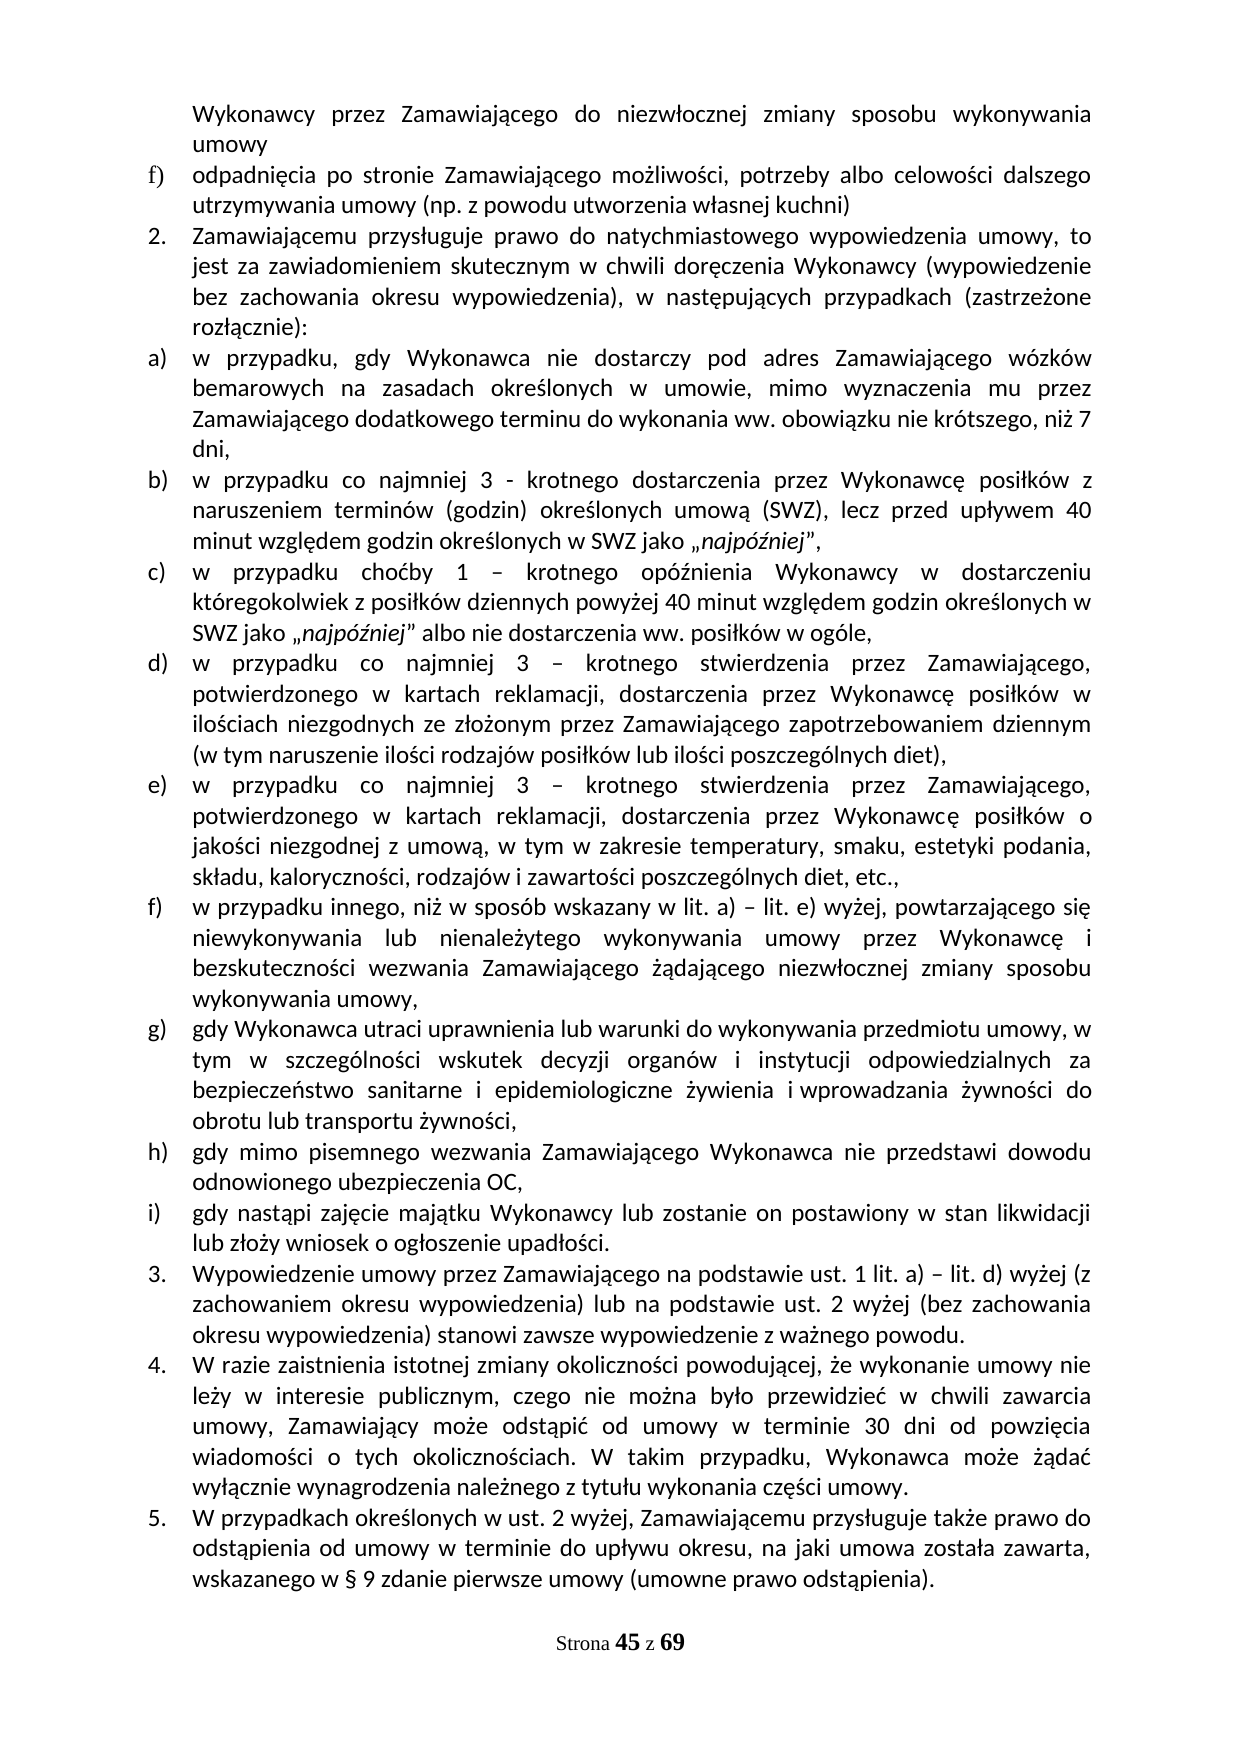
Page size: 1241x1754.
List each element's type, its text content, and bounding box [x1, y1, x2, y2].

list gdy Wykonawca utraci uprawnienia lub warunki do wykonywania przedmiotu umowy, w tym w szczególności wskutek decyzji organów i instytucji odpowiedzialnych za bezpieczeństwo sanitarne i epidemiologiczne żywienia i wprowadzania żywności do obrotu lub transportu żywności, [148, 1013, 1092, 1136]
list w przypadku co najmniej 3 – krotnego stwierdzenia przez Zamawiającego, potwierdzonego w kartach reklamacji, dostarczenia przez Wykonawcę posiłków w ilościach niezgodnych ze złożonym przez Zamawiającego zapotrzebowaniem dziennym (w tym naruszenie ilości rodzajów posiłków lub ilości poszczególnych diet), [148, 647, 1092, 769]
list w przypadku co najmniej 3 – krotnego stwierdzenia przez Zamawiającego, potwierdzonego w kartach reklamacji, dostarczenia przez Wykonawcę posiłków o jakości niezgodnej z umową, w tym w zakresie temperatury, smaku, estetyki podania, składu, kaloryczności, rodzajów i zawartości poszczególnych diet, etc., [148, 769, 1092, 891]
list gdy mimo pisemnego wezwania Zamawiającego Wykonawca nie przedstawi dowodu odnowionego ubezpieczenia OC, [148, 1136, 1092, 1197]
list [148, 98, 1092, 159]
list w przypadku innego, niż w sposób wskazany w lit. a) – lit. e) wyżej, powtarzającego się niewykonywania lub nienależytego wykonywania umowy przez Wykonawcę i bezskuteczności wezwania Zamawiającego żądającego niezwłocznej zmiany sposobu wykonywania umowy, [148, 891, 1092, 1013]
list odpadnięcia po stronie Zamawiającego możliwości, potrzeby albo celowości dalszego utrzymywania umowy (np. z powodu utworzenia własnej kuchni) [148, 159, 1092, 220]
list w przypadku co najmniej 3 - krotnego dostarczenia przez Wykonawcę posiłków z naruszeniem terminów (godzin) określonych umową (SWZ), lecz przed upływem 40 minut względem godzin określonych w SWZ jako „najpóźniej”, [148, 464, 1092, 556]
list w przypadku choćby 1 – krotnego opóźnienia Wykonawcy w dostarczeniu któregokolwiek z posiłków dziennych powyżej 40 minut względem godzin określonych w SWZ jako „najpóźniej” albo nie dostarczenia ww. posiłków w ogóle, [148, 556, 1092, 647]
list W razie zaistnienia istotnej zmiany okoliczności powodującej, że wykonanie umowy nie leży w interesie publicznym, czego nie można było przewidzieć w chwili zawarcia umowy, Zamawiający może odstąpić od umowy w terminie 30 dni od powzięcia wiadomości o tych okolicznościach. W takim przypadku, Wykonawca może żądać wyłącznie wynagrodzenia należnego z tytułu wykonania części umowy. [148, 1349, 1092, 1502]
list gdy nastąpi zajęcie majątku Wykonawcy lub zostanie on postawiony w stan likwidacji lub złoży wniosek o ogłoszenie upadłości. [148, 1197, 1092, 1258]
list W przypadkach określonych w ust. 2 wyżej, Zamawiającemu przysługuje także prawo do odstąpienia od umowy w terminie do upływu okresu, na jaki umowa została zawarta, wskazanego w § 9 zdanie pierwsze umowy (umowne prawo odstąpienia). [148, 1502, 1092, 1593]
list Wypowiedzenie umowy przez Zamawiającego na podstawie ust. 1 lit. a) – lit. d) wyżej (z zachowaniem okresu wypowiedzenia) lub na podstawie ust. 2 wyżej (bez zachowania okresu wypowiedzenia) stanowi zawsze wypowiedzenie z ważnego powodu. [148, 1258, 1092, 1349]
list Zamawiającemu przysługuje prawo do natychmiastowego wypowiedzenia umowy, to jest za zawiadomieniem skutecznym w chwili doręczenia Wykonawcy (wypowiedzenie bez zachowania okresu wypowiedzenia), w następujących przypadkach (zastrzeżone rozłącznie): [148, 220, 1092, 342]
list w przypadku, gdy Wykonawca nie dostarczy pod adres Zamawiającego wózków bemarowych na zasadach określonych w umowie, mimo wyznaczenia mu przez Zamawiającego dodatkowego terminu do wykonania ww. obowiązku nie krótszego, niż 7 dni, [148, 342, 1092, 464]
